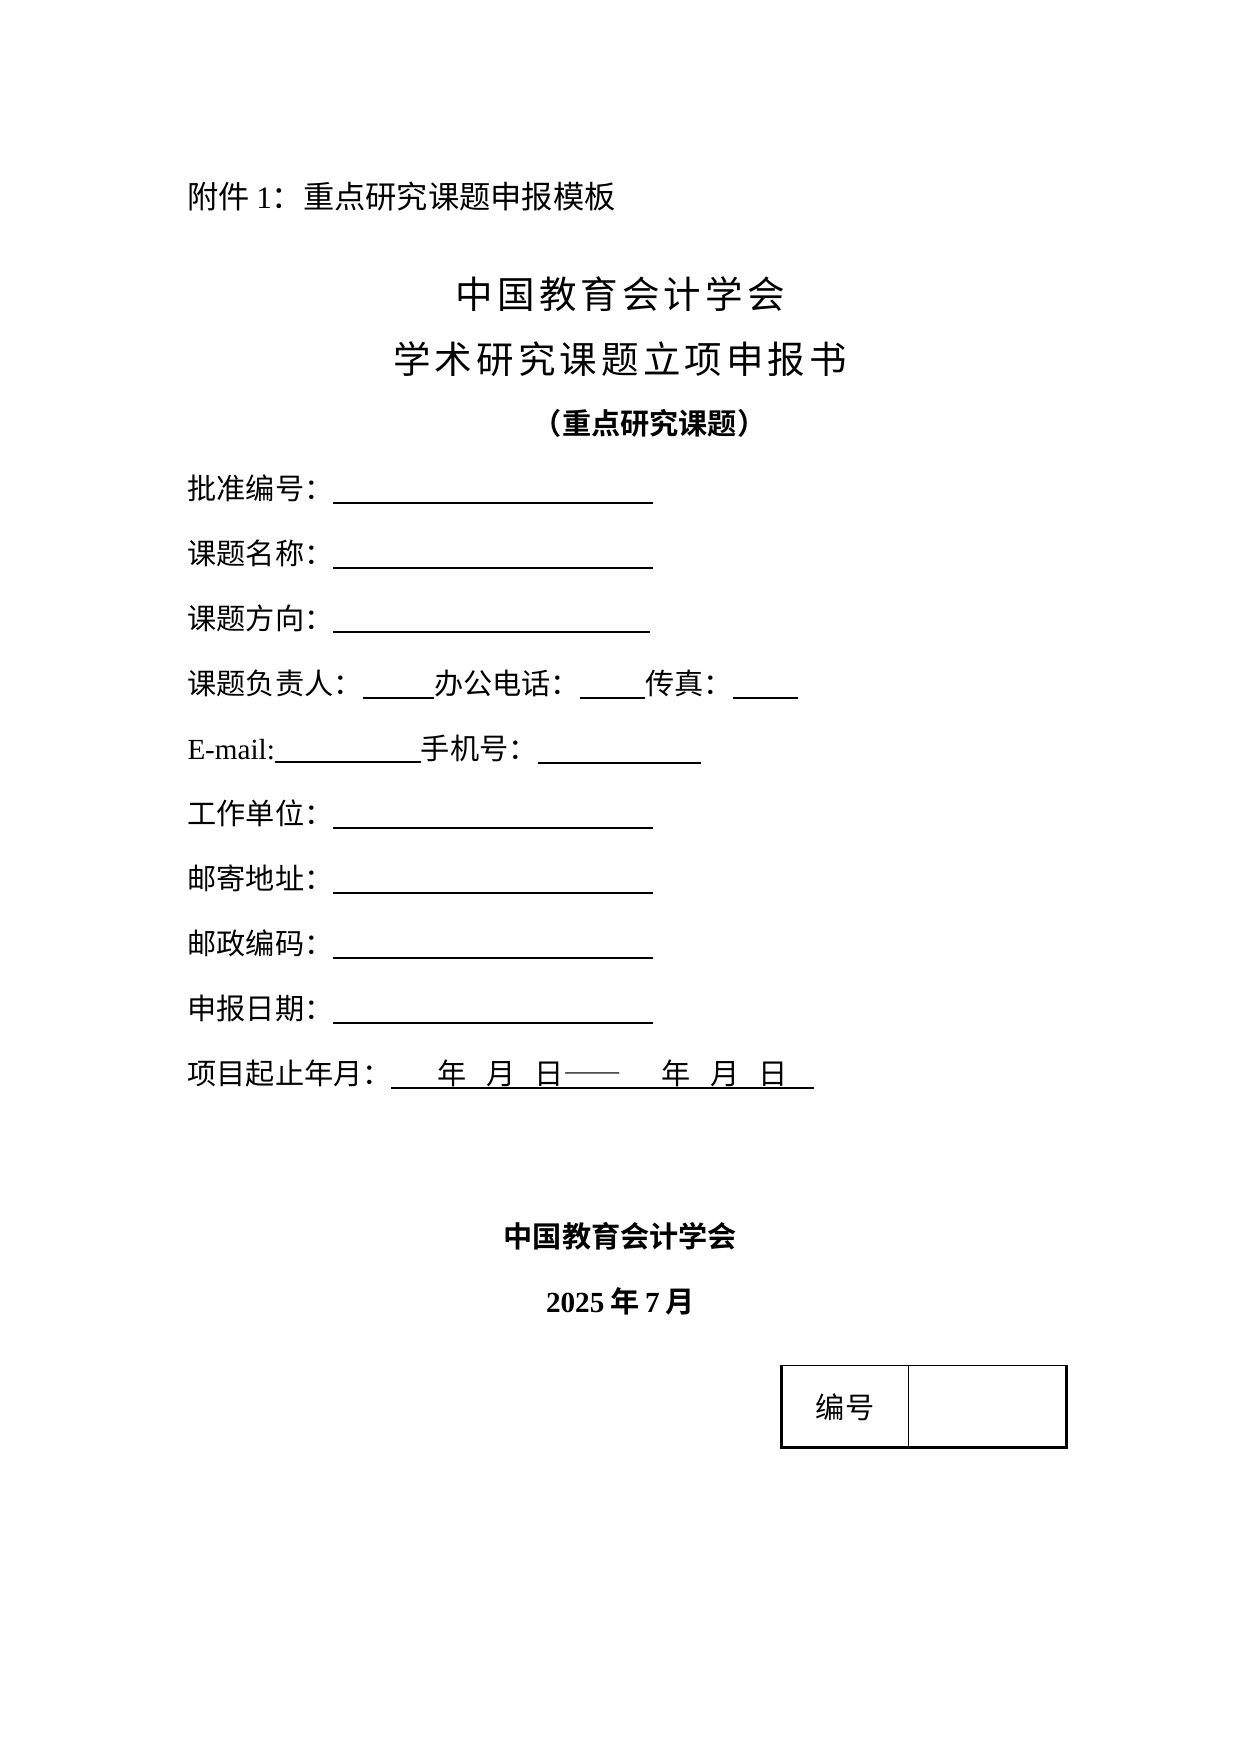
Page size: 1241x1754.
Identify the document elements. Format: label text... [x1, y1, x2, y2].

text 课题方向： [187, 584, 1053, 649]
text 中国教育会计学会 [187, 259, 1053, 324]
text 学术研究课题立项申报书 [187, 324, 1053, 389]
text 课题名称： [187, 519, 1053, 584]
table_header 编号 [783, 1366, 908, 1446]
text 申报日期： [187, 974, 1053, 1039]
text 邮寄地址： [187, 844, 1053, 909]
text 2025年7月 [187, 1267, 1053, 1332]
table_header [909, 1366, 1065, 1446]
text 中国教育会计学会 [187, 1202, 1053, 1267]
text 邮政编码： [187, 909, 1053, 974]
text （重点研究课题） [187, 389, 1053, 454]
text 工作单位： [187, 779, 1053, 844]
text 项目起止年月： 年 月 日—— 年 月 日 [187, 1039, 1053, 1104]
text 附件1：重点研究课题申报模板 [187, 162, 1053, 227]
text E-mail: 手机号： [187, 714, 1053, 779]
text 批准编号： [187, 454, 1053, 519]
text 课题负责人： 办公电话： 传真： [187, 649, 1053, 714]
